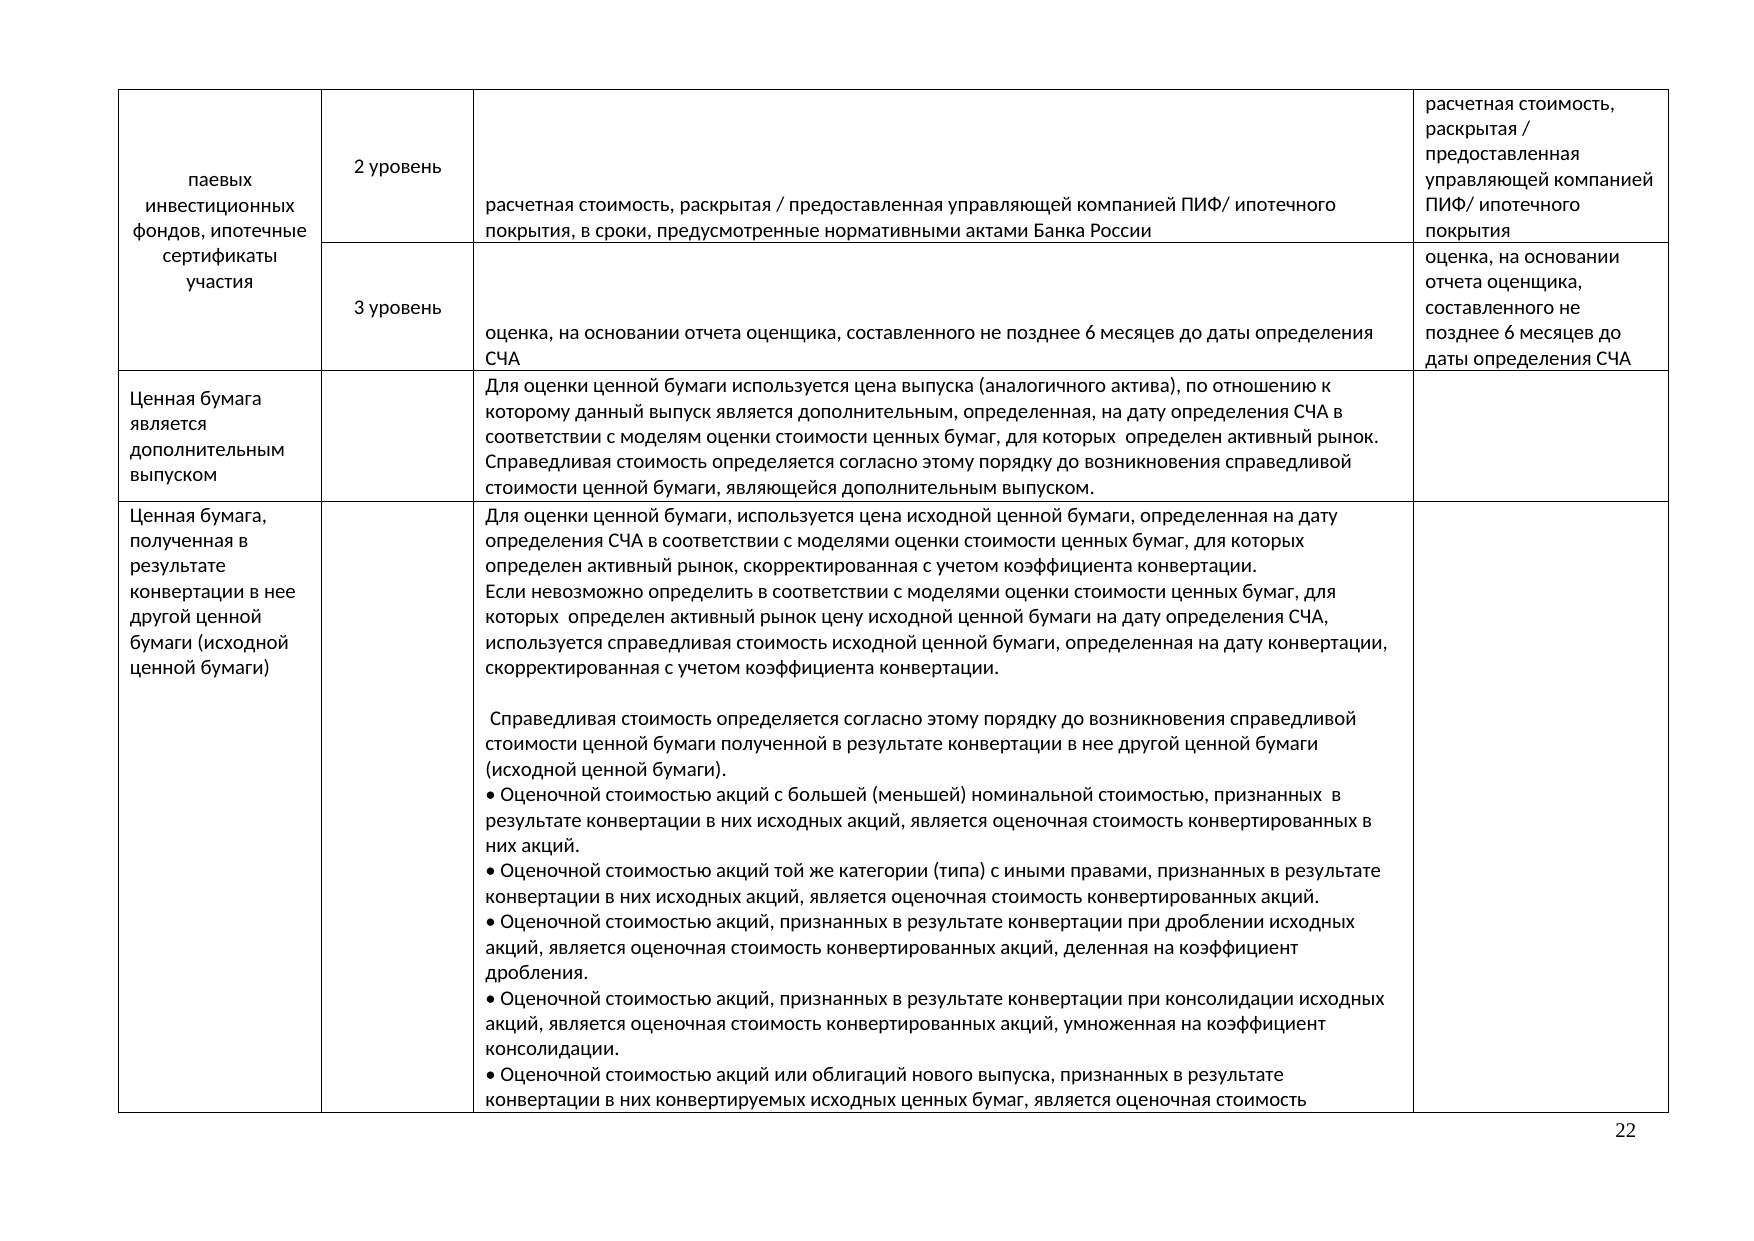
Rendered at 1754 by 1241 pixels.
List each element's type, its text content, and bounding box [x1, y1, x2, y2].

table_cell 2 уровень [322, 90, 473, 242]
table_cell [1414, 371, 1668, 501]
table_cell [474, 502, 1413, 1112]
table_cell Ценная бумага является дополнительным выпуском [119, 371, 321, 501]
table_cell [1414, 502, 1668, 1112]
table_cell оценка, на основании отчета оценщика, составленного не позднее 6 месяцев до даты определения СЧА [1414, 243, 1668, 370]
table_cell Для оценки ценной бумаги используется цена выпуска (аналогичного актива), по отношению к которому данный выпуск является дополнительным, определенная, на дату определения СЧА в соответствии с моделям оценки стоимости ценных бумаг, для которых определен активный рынок. Справедливая стоимость определяется согласно этому порядку до возникновения справедливой стоимости ценной бумаги, являющейся дополнительным выпуском. [474, 371, 1413, 501]
table_cell 3 уровень [322, 243, 473, 370]
table_cell [322, 371, 473, 501]
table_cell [119, 502, 321, 1112]
table_cell расчетная стоимость, раскрытая / предоставленная управляющей компанией ПИФ/ ипотечного покрытия [1414, 90, 1668, 242]
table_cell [119, 90, 321, 370]
table_cell [322, 502, 473, 1112]
table_cell расчетная стоимость, раскрытая / предоставленная управляющей компанией ПИФ/ ипотечного покрытия, в сроки, предусмотренные нормативными актами Банка России [474, 90, 1413, 242]
table_cell оценка, на основании отчета оценщика, составленного не позднее 6 месяцев до даты определения СЧА [474, 243, 1413, 370]
